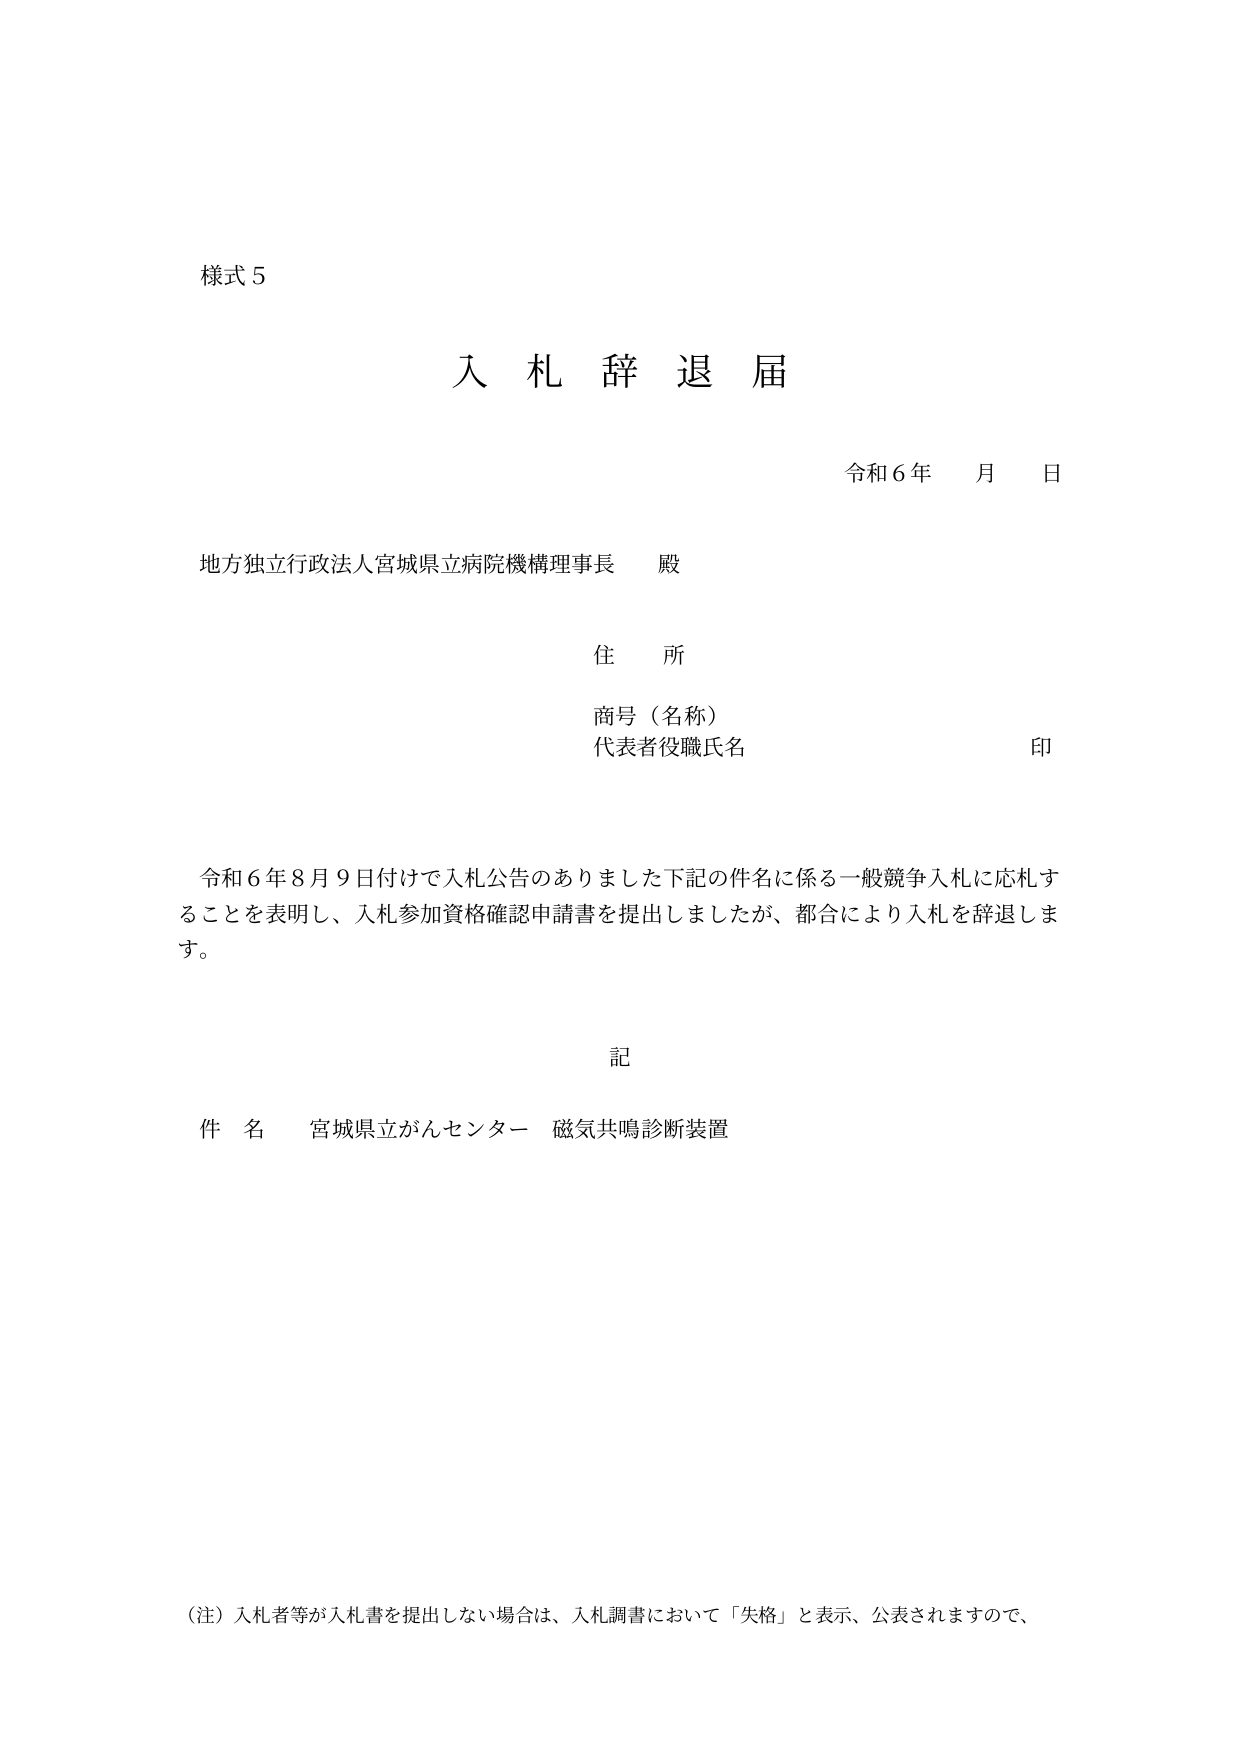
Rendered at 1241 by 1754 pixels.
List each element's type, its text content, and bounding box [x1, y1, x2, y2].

text 住所 [593, 638, 1063, 669]
text （注）入札者等が入札書を提出しない場合は、入札調書において「失格」と表示、公表されますので、 [177, 1601, 1063, 1628]
text 記 [177, 1037, 1063, 1072]
text 令和６年 月 日 [177, 456, 1063, 487]
text 地方独立行政法人宮城県立病院機構理事長 殿 [177, 547, 1063, 578]
text 件 名 宮城県立がんセンター 磁気共鳴診断装置 [177, 1108, 1063, 1144]
text 令和６年８月９日付けで入札公告のありました下記の件名に係る一般競争入札に応札することを表明し、入札参加資格確認申請書を提出しましたが、都合により入札を辞退します。 [177, 857, 1063, 965]
text 入 札 辞 退 届 [177, 342, 1063, 396]
text 商号（名称） [593, 699, 1063, 731]
text 代表者役職氏名 印 [177, 731, 1063, 762]
text 様式５ [177, 256, 1063, 291]
